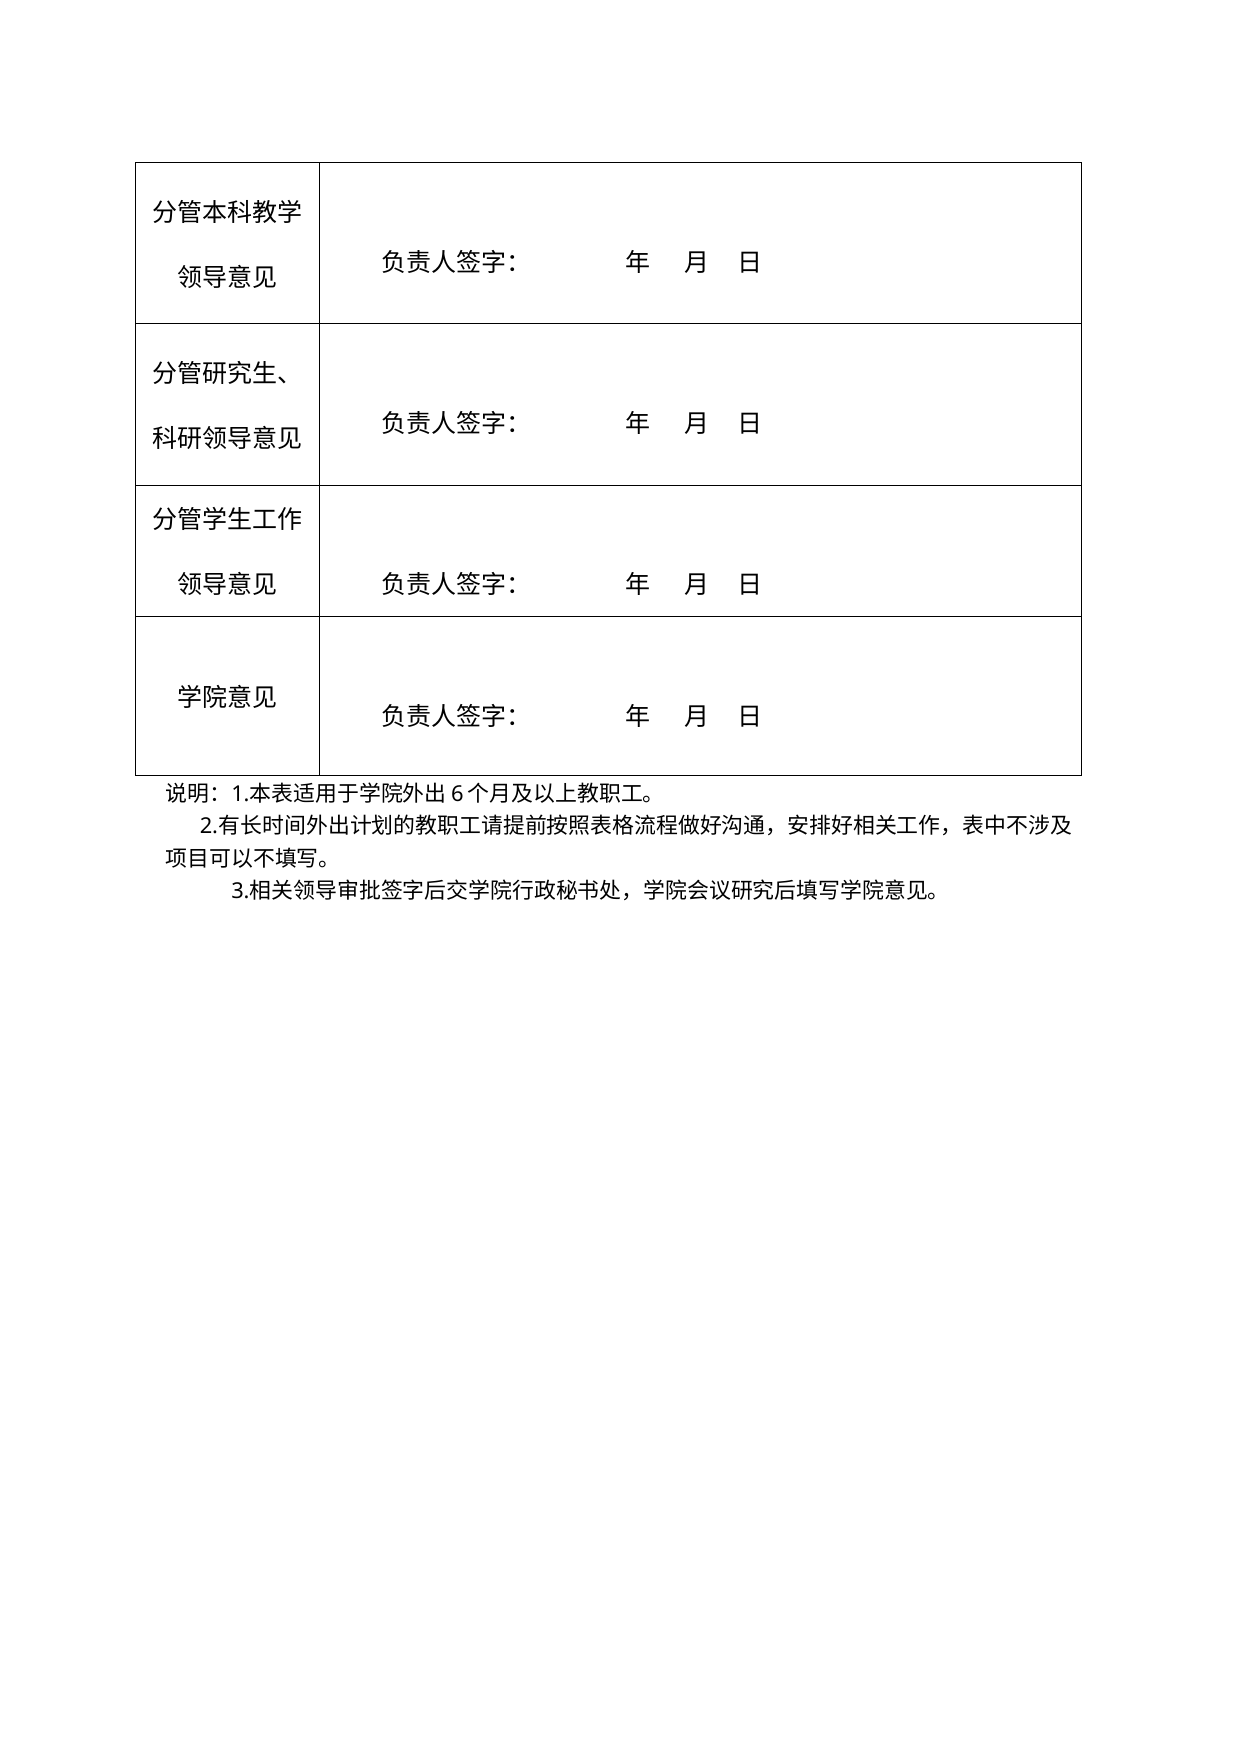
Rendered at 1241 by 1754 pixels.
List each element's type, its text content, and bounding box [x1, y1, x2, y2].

table_cell 分管研究生、科研领导意见 [136, 324, 319, 484]
text 说明：1.本表适用于学院外出6个月及以上教职工。 [165, 776, 1075, 808]
table_cell 学院意见 [136, 617, 319, 775]
table_cell 负责人签字： 年 月 日 [320, 163, 1081, 323]
table_cell 负责人签字： 年 月 日 [320, 486, 1081, 616]
table_cell 分管本科教学领导意见 [136, 163, 319, 323]
table_cell 负责人签字： 年 月 日 [320, 324, 1081, 484]
table_cell 负责人签字： 年 月 日 [320, 617, 1081, 775]
text 3.相关领导审批签字后交学院行政秘书处，学院会议研究后填写学院意见。 [165, 873, 1075, 906]
table_cell 分管学生工作领导意见 [136, 486, 319, 616]
text 2.有长时间外出计划的教职工请提前按照表格流程做好沟通，安排好相关工作，表中不涉及项目可以不填写。 [165, 808, 1075, 873]
